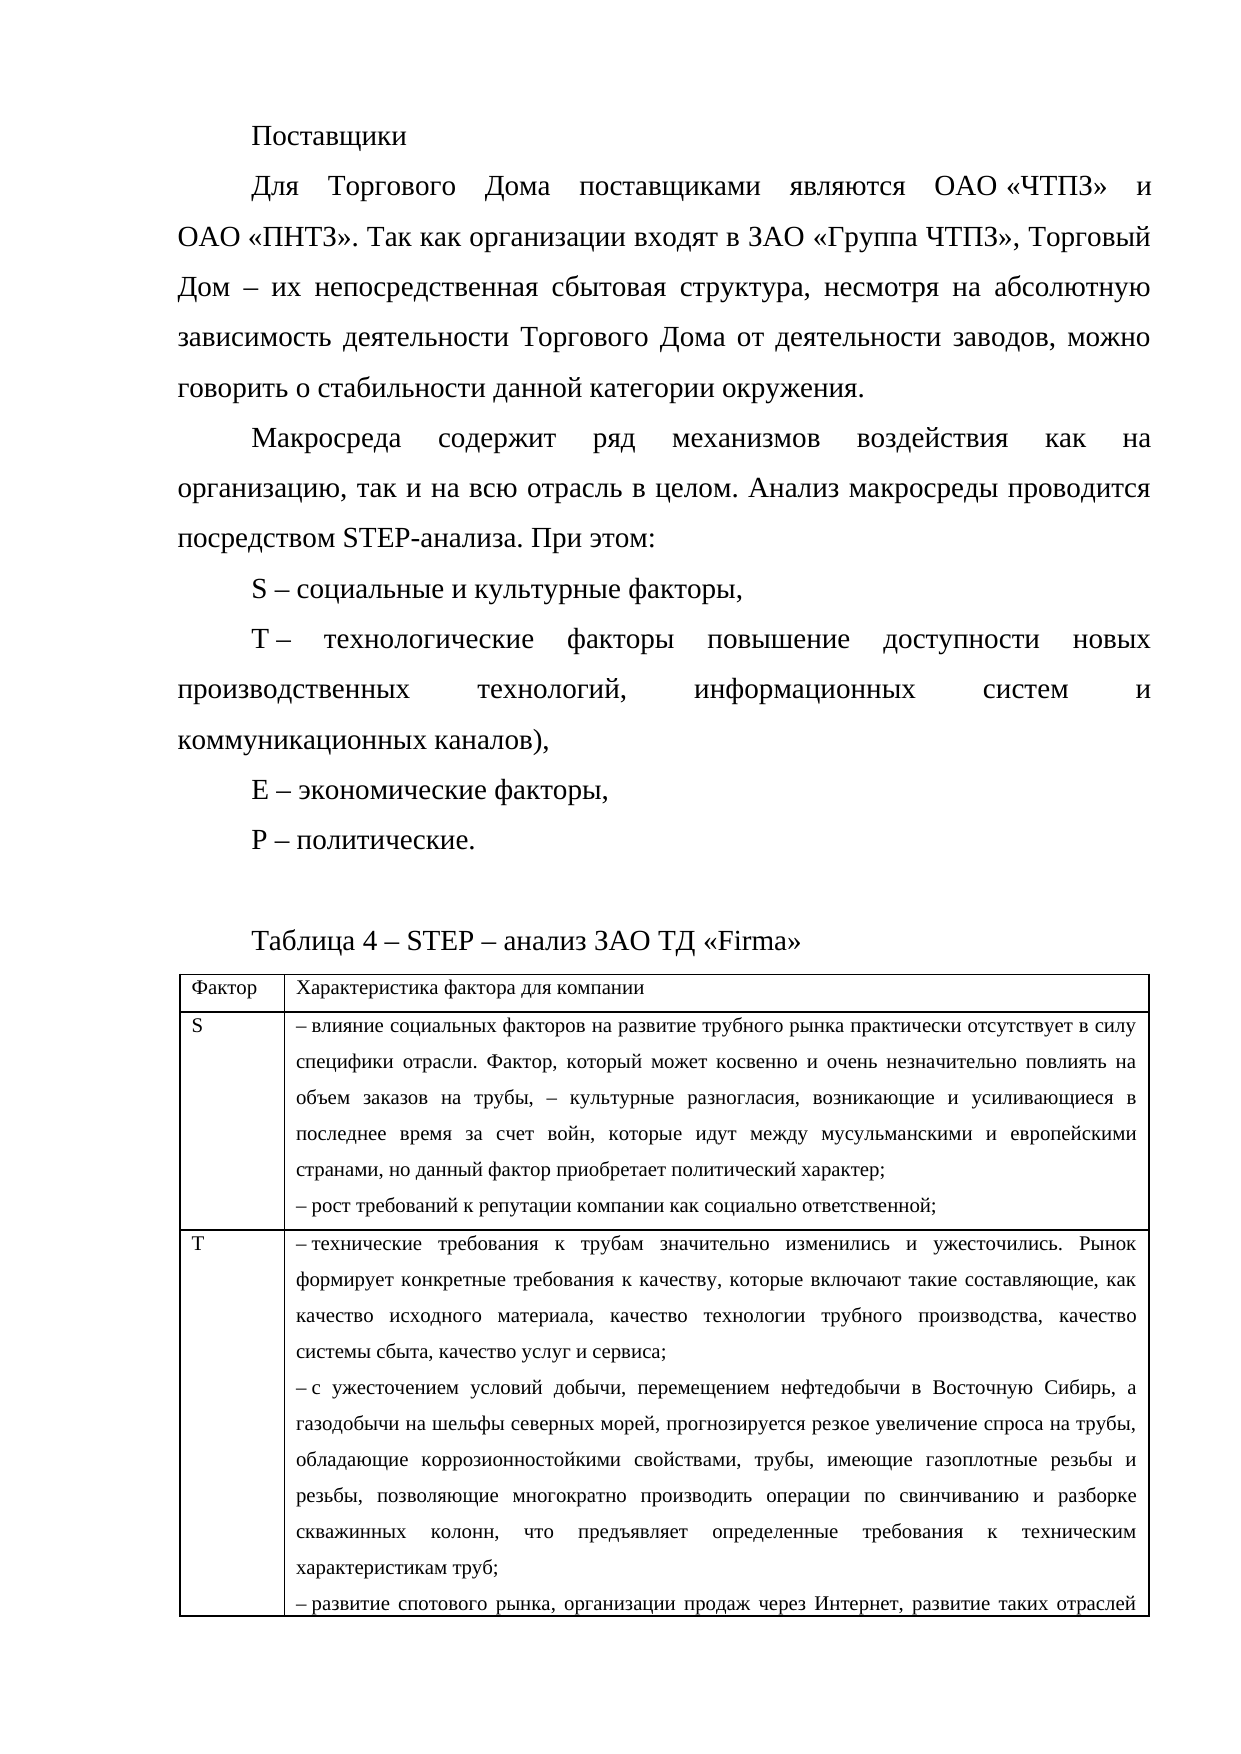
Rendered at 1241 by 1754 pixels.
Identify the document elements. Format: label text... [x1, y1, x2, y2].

text Поставщики [177, 118, 1152, 152]
text S – социальные и культурные факторы, [177, 571, 1152, 604]
text Таблица 4 – STEP – анализ ЗАО ТД «Firma» [177, 923, 1152, 957]
table_header Фактор [181, 975, 284, 1011]
table_header Характеристика фактора для компании [285, 975, 1148, 1011]
text T – технологические факторы повышение доступности новых производственных технологий, информационных систем и коммуникационных каналов), [177, 621, 1152, 755]
text P – политические. [177, 822, 1152, 856]
text Для Торгового Дома поставщиками являются ОАО «ЧТПЗ» и ОАО «ПНТЗ». Так как организации входят в ЗАО «Группа ЧТПЗ», Торговый Дом – их непосредственная сбытовая структура, несмотря на абсолютную зависимость деятельности Торгового Дома от деятельности заводов, можно говорить о стабильности данной категории окружения. [177, 168, 1152, 403]
table_cell S [181, 1013, 284, 1229]
text E – экономические факторы, [177, 772, 1152, 806]
text Макросреда содержит ряд механизмов воздействия как на организацию, так и на всю отрасль в целом. Анализ макросреды проводится посредством STEP-анализа. При этом: [177, 420, 1152, 554]
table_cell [285, 1231, 1148, 1615]
table_cell – влияние социальных факторов на развитие трубного рынка практически отсутствует в силу специфики отрасли. Фактор, который может косвенно и очень незначительно повлиять на объем заказов на трубы, – культурные разногласия, возникающие и усиливающиеся в последнее время за счет войн, которые идут между мусульманскими и европейскими странами, но данный фактор приобретает политический характер; – рост требований к репутации компании как социально ответственной; [285, 1013, 1148, 1229]
table_cell T [181, 1231, 284, 1615]
